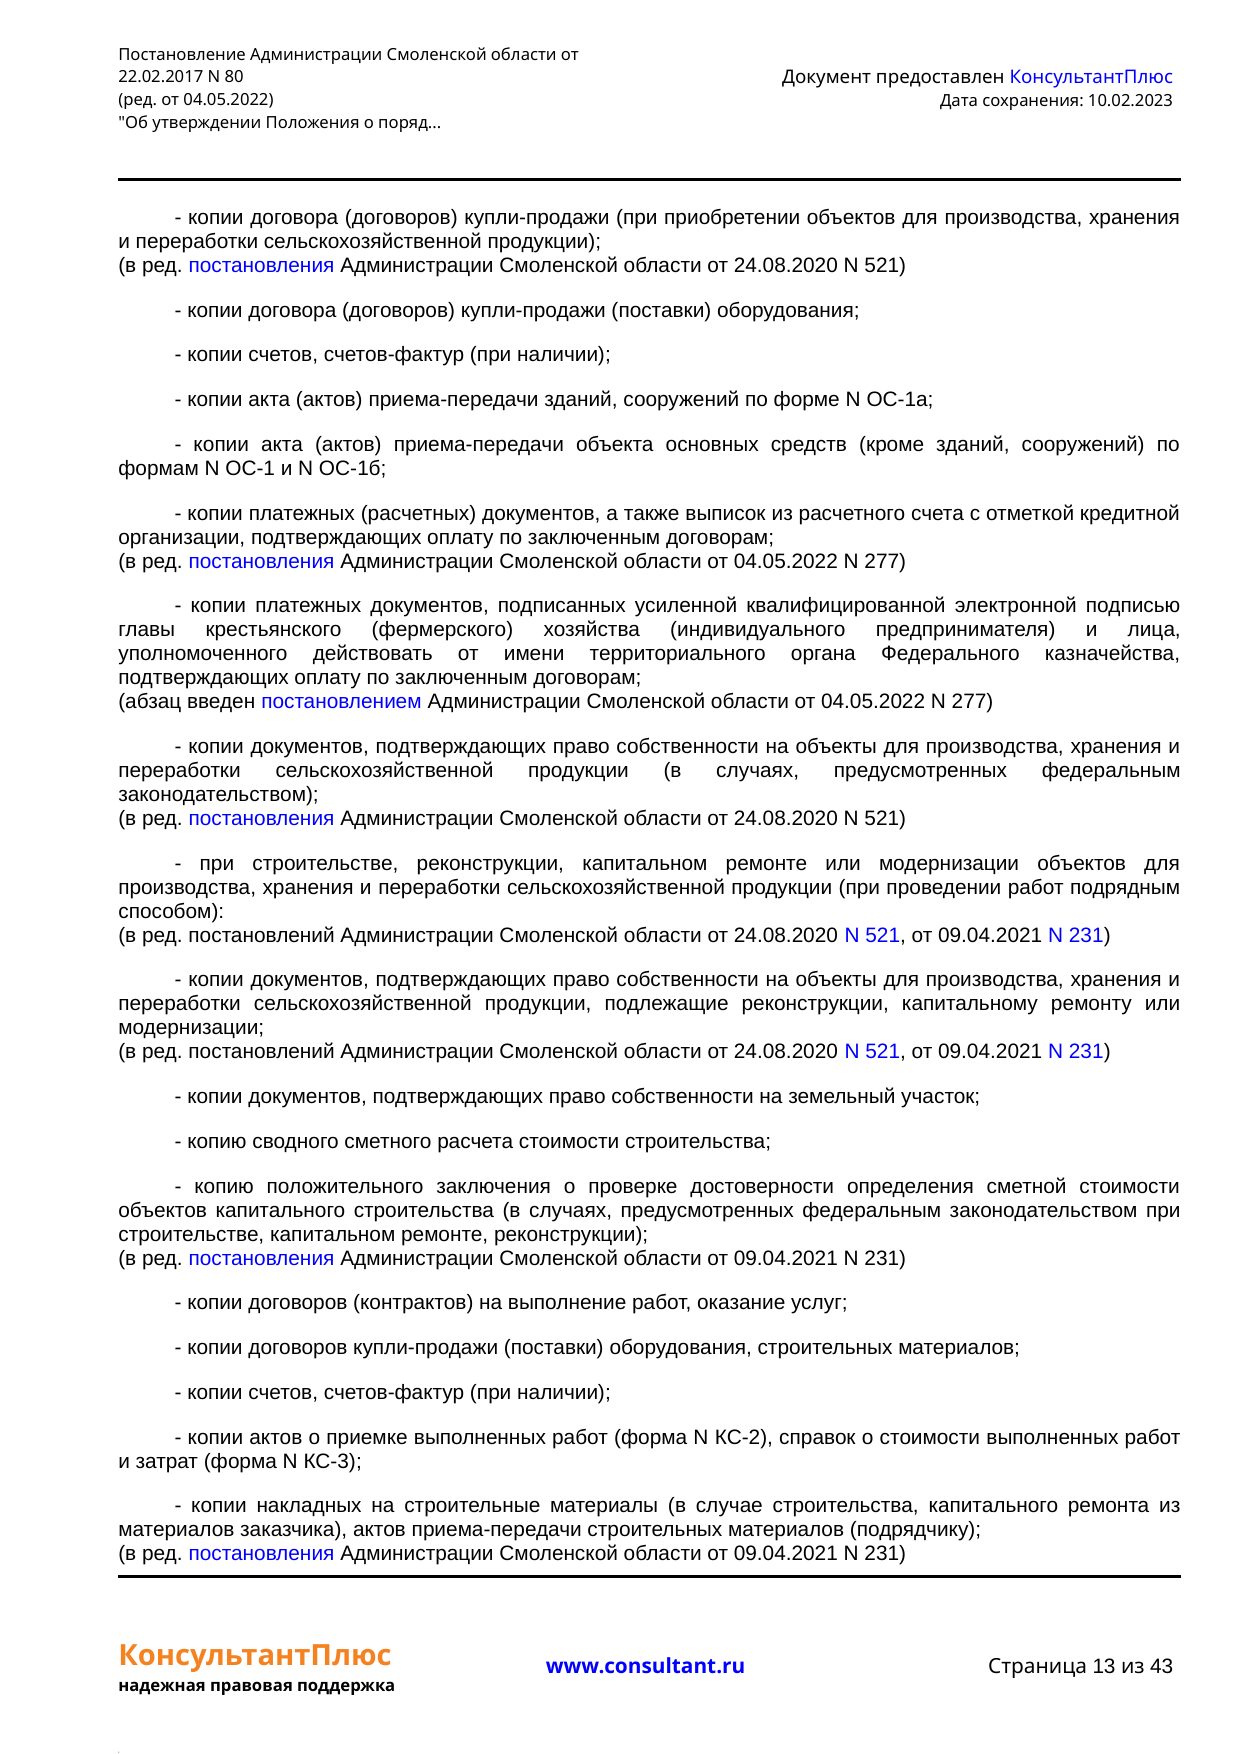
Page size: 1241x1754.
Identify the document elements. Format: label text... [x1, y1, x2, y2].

text - копии договора (договоров) купли-продажи (поставки) оборудования; [118, 297, 1181, 321]
text - копии накладных на строительные материалы (в случае строительства, капитального ремонта из материалов заказчика), актов приема-передачи строительных материалов (подрядчику); [118, 1493, 1181, 1541]
text - при строительстве, реконструкции, капитальном ремонте или модернизации объектов для производства, хранения и переработки сельскохозяйственной продукции (при проведении работ подрядным способом): [118, 851, 1181, 922]
text - копию сводного сметного расчета стоимости строительства; [118, 1129, 1181, 1153]
text - копии документов, подтверждающих право собственности на объекты для производства, хранения и переработки сельскохозяйственной продукции (в случаях, предусмотренных федеральным законодательством); [118, 734, 1181, 806]
text - копии документов, подтверждающих право собственности на земельный участок; [118, 1084, 1181, 1108]
text (в ред. постановления Администрации Смоленской области от 09.04.2021 N 231) [118, 1245, 1181, 1269]
text - копию положительного заключения о проверке достоверности определения сметной стоимости объектов капитального строительства (в случаях, предусмотренных федеральным законодательством при строительстве, капитальном ремонте, реконструкции); [118, 1173, 1181, 1245]
text - копии документов, подтверждающих право собственности на объекты для производства, хранения и переработки сельскохозяйственной продукции, подлежащие реконструкции, капитальному ремонту или модернизации; [118, 967, 1181, 1039]
text (абзац введен постановлением Администрации Смоленской области от 04.05.2022 N 277) [118, 689, 1181, 713]
text (в ред. постановлений Администрации Смоленской области от 24.08.2020 N 521, от 09.04.2021 N 231) [118, 922, 1181, 946]
text (в ред. постановления Администрации Смоленской области от 24.08.2020 N 521) [118, 253, 1181, 277]
text - копии акта (актов) приема-передачи зданий, сооружений по форме N ОС-1а; [118, 387, 1181, 411]
text - копии счетов, счетов-фактур (при наличии); [118, 342, 1181, 366]
text - копии актов о приемке выполненных работ (форма N КС-2), справок о стоимости выполненных работ и затрат (форма N КС-3); [118, 1424, 1181, 1472]
text - копии платежных (расчетных) документов, а также выписок из расчетного счета с отметкой кредитной организации, подтверждающих оплату по заключенным договорам; [118, 501, 1181, 548]
text (в ред. постановления Администрации Смоленской области от 04.05.2022 N 277) [118, 548, 1181, 572]
text - копии договоров (контрактов) на выполнение работ, оказание услуг; [118, 1290, 1181, 1314]
text - копии счетов, счетов-фактур (при наличии); [118, 1380, 1181, 1404]
text - копии договоров купли-продажи (поставки) оборудования, строительных материалов; [118, 1335, 1181, 1359]
text (в ред. постановления Администрации Смоленской области от 24.08.2020 N 521) [118, 806, 1181, 830]
text (в ред. постановления Администрации Смоленской области от 09.04.2021 N 231) [118, 1541, 1181, 1565]
text - копии платежных документов, подписанных усиленной квалифицированной электронной подписью главы крестьянского (фермерского) хозяйства (индивидуального предпринимателя) и лица, уполномоченного действовать от имени территориального органа Федерального казначейства, подтверждающих оплату по заключенным договорам; [118, 593, 1181, 689]
text - копии договора (договоров) купли-продажи (при приобретении объектов для производства, хранения и переработки сельскохозяйственной продукции); [118, 205, 1181, 253]
text (в ред. постановлений Администрации Смоленской области от 24.08.2020 N 521, от 09.04.2021 N 231) [118, 1039, 1181, 1063]
text - копии акта (актов) приема-передачи объекта основных средств (кроме зданий, сооружений) по формам N ОС-1 и N ОС-1б; [118, 432, 1181, 480]
